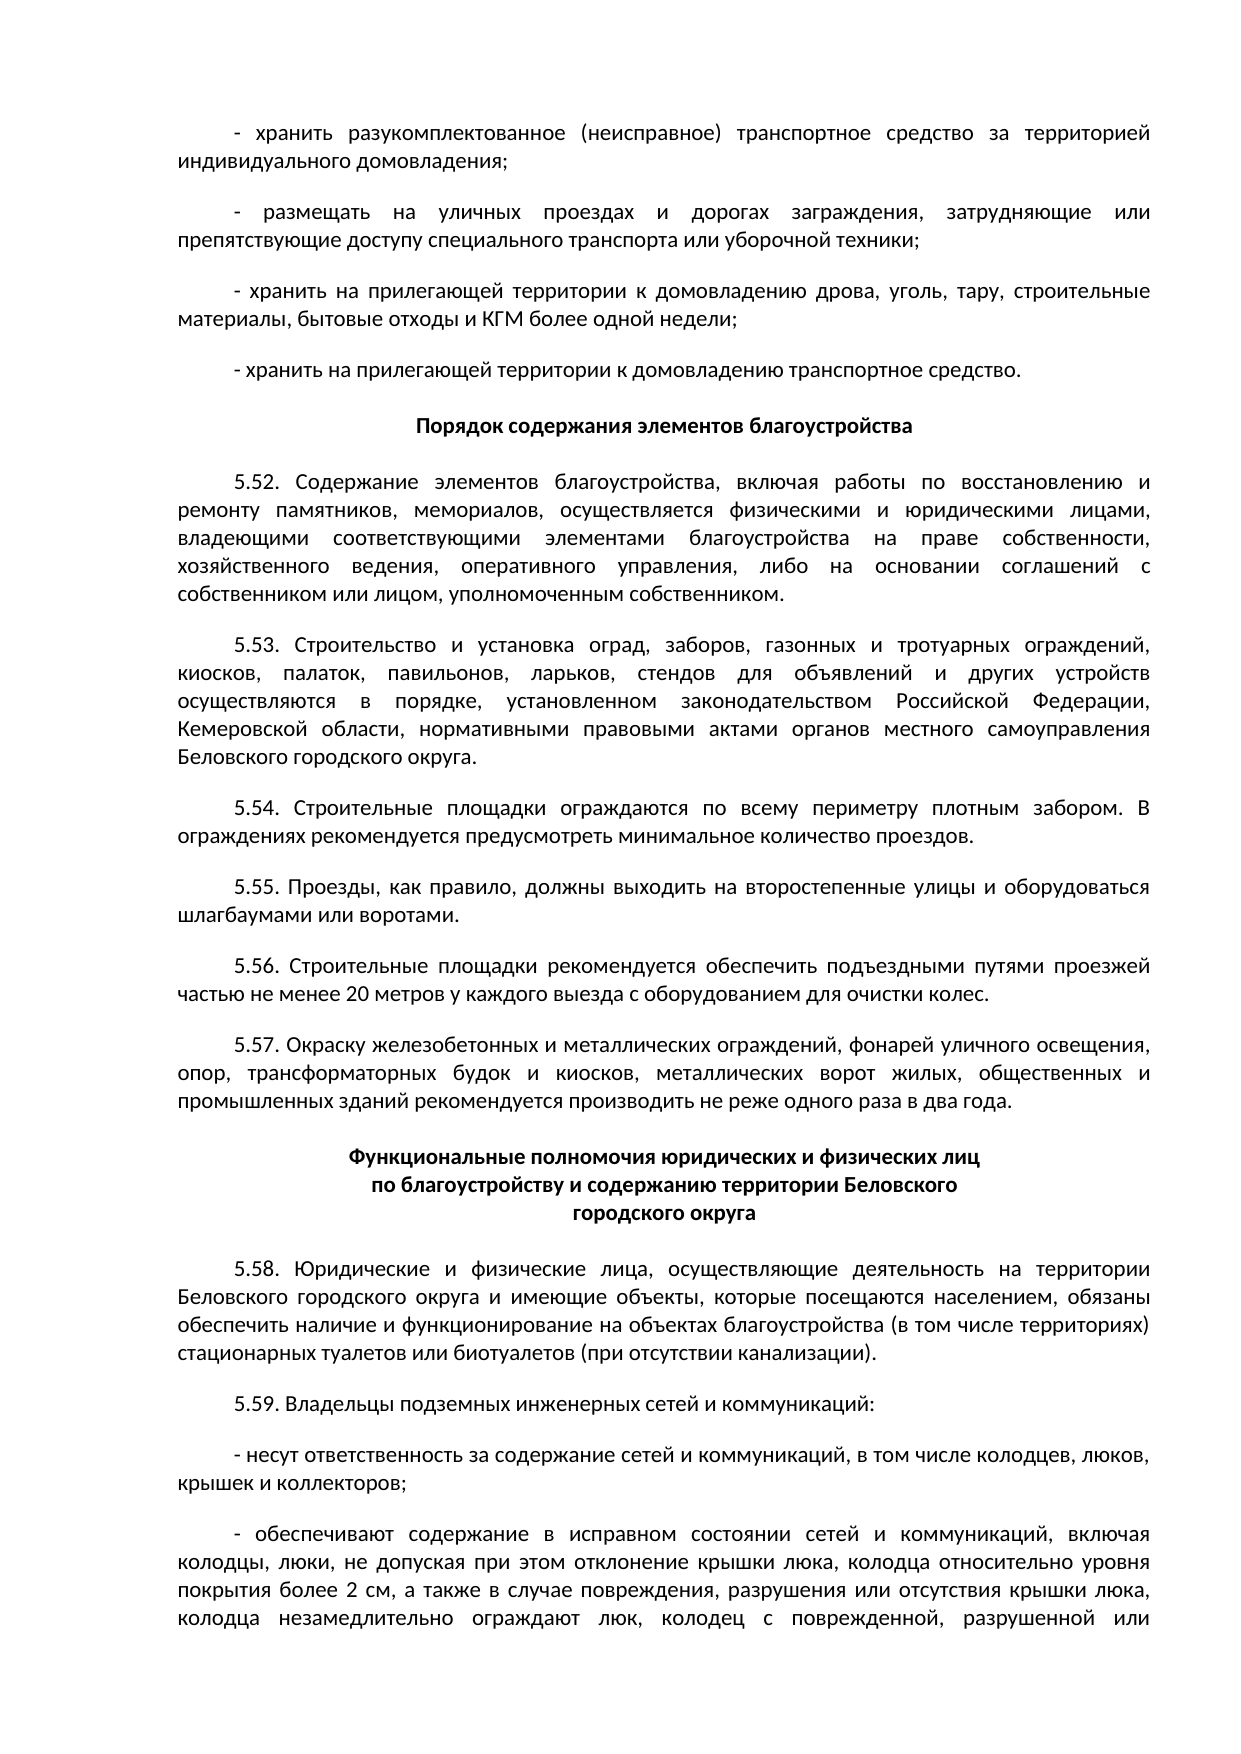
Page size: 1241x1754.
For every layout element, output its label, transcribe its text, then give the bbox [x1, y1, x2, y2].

text - несут ответственность за содержание сетей и коммуникаций, в том числе колодцев, люков, крышек и коллекторов; [177, 1440, 1152, 1496]
text 5.58. Юридические и физические лица, осуществляющие деятельность на территории Беловского городского округа и имеющие объекты, которые посещаются населением, обязаны обеспечить наличие и функционирование на объектах благоустройства (в том числе территориях) стационарных туалетов или биотуалетов (при отсутствии канализации). [177, 1254, 1152, 1366]
text 5.53. Строительство и установка оград, заборов, газонных и тротуарных ограждений, киосков, палаток, павильонов, ларьков, стендов для объявлений и других устройств осуществляются в порядке, установленном законодательством Российской Федерации, Кемеровской области, нормативными правовыми актами органов местного самоуправления Беловского городского округа. [177, 630, 1152, 770]
text - хранить на прилегающей территории к домовладению дрова, уголь, тару, строительные материалы, бытовые отходы и КГМ более одной недели; [177, 276, 1152, 332]
text - хранить разукомплектованное (неисправное) транспортное средство за территорией индивидуального домовладения; [177, 118, 1152, 174]
text 5.54. Строительные площадки ограждаются по всему периметру плотным забором. В ограждениях рекомендуется предусмотреть минимальное количество проездов. [177, 793, 1152, 849]
text - хранить на прилегающей территории к домовладению транспортное средство. [177, 355, 1152, 383]
title Порядок содержания элементов благоустройства [177, 411, 1152, 439]
text 5.55. Проезды, как правило, должны выходить на второстепенные улицы и оборудоваться шлагбаумами или воротами. [177, 872, 1152, 928]
text - размещать на уличных проездах и дорогах заграждения, затрудняющие или препятствующие доступу специального транспорта или уборочной техники; [177, 197, 1152, 253]
text 5.57. Окраску железобетонных и металлических ограждений, фонарей уличного освещения, опор, трансформаторных будок и киосков, металлических ворот жилых, общественных и промышленных зданий рекомендуется производить не реже одного раза в два года. [177, 1030, 1152, 1114]
text 5.56. Строительные площадки рекомендуется обеспечить подъездными путями проезжей частью не менее 20 метров у каждого выезда с оборудованием для очистки колес. [177, 951, 1152, 1007]
title городского округа [177, 1198, 1152, 1226]
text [177, 1519, 1152, 1631]
title Функциональные полномочия юридических и физических лиц [177, 1142, 1152, 1170]
title по благоустройству и содержанию территории Беловского [177, 1170, 1152, 1198]
text 5.59. Владельцы подземных инженерных сетей и коммуникаций: [177, 1389, 1152, 1417]
text 5.52. Содержание элементов благоустройства, включая работы по восстановлению и ремонту памятников, мемориалов, осуществляется физическими и юридическими лицами, владеющими соответствующими элементами благоустройства на праве собственности, хозяйственного ведения, оперативного управления, либо на основании соглашений с собственником или лицом, уполномоченным собственником. [177, 467, 1152, 607]
